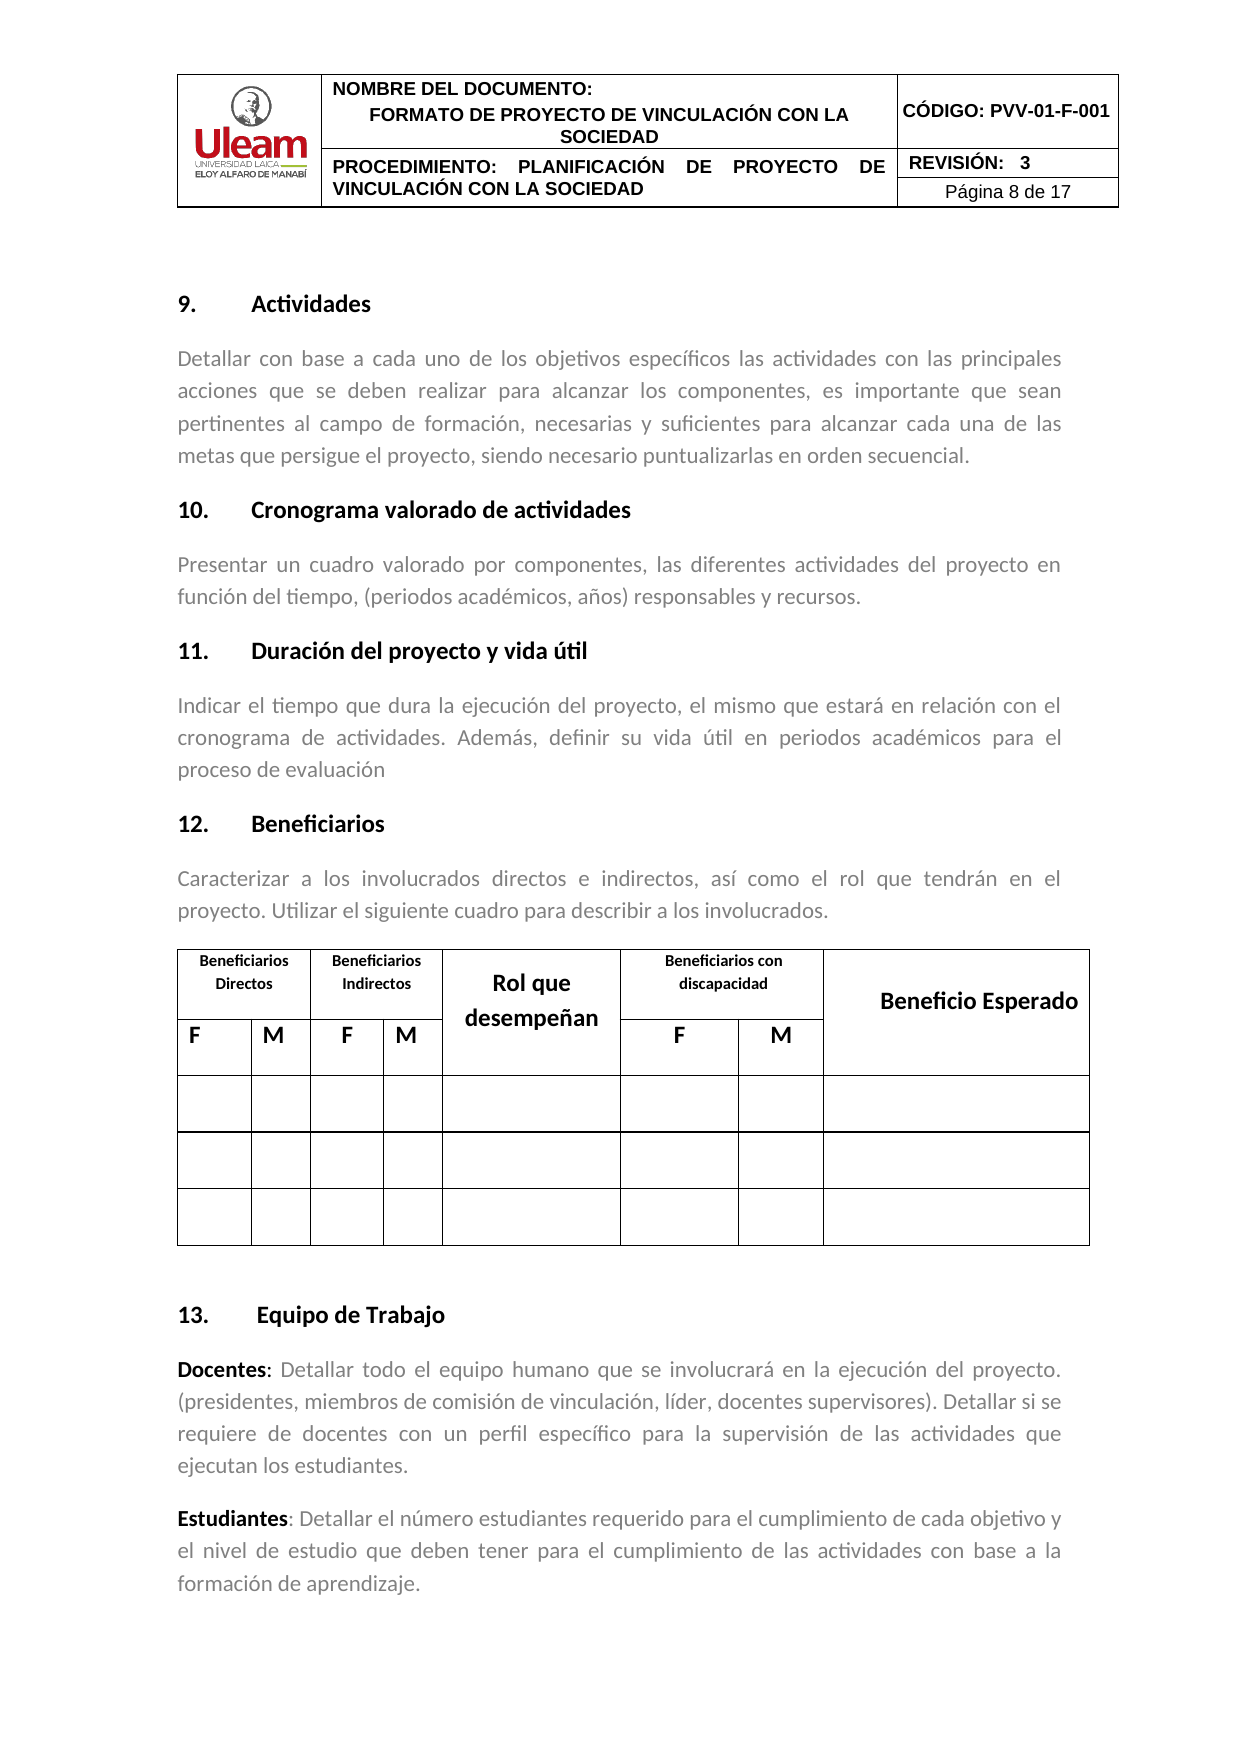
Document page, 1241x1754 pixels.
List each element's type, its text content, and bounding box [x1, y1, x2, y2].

table_cell F [621, 1020, 738, 1075]
text 11. Duración del proyecto y vida útil [177, 635, 1063, 665]
table_cell [178, 1133, 251, 1188]
table_cell [252, 1133, 310, 1188]
table_cell [621, 1076, 738, 1131]
table_cell [443, 1133, 620, 1188]
table_cell [178, 1189, 251, 1245]
table_header Beneficiarios Indirectos [311, 950, 442, 1018]
table_cell F [311, 1020, 383, 1075]
table_cell M [384, 1020, 442, 1075]
table_cell [384, 1189, 442, 1245]
table_cell [252, 1076, 310, 1131]
table_cell [739, 1133, 823, 1188]
text 9. Actividades [177, 288, 1063, 319]
table_cell M [739, 1020, 823, 1075]
table_cell [443, 1076, 620, 1131]
table_cell [311, 1133, 383, 1188]
text Detallar con base a cada uno de los objetivos específicos las actividades con las principales acciones que se deben realizar para alcanzar los componentes, es importante que sean pertinentes al campo de formación, necesarias y suficientes para alcanzar cada una de las metas que persigue el proyecto, siendo necesario puntualizarlas en orden secuencial. [177, 344, 1063, 469]
table_cell F [178, 1020, 251, 1075]
table_cell [824, 1133, 1089, 1188]
table_cell [739, 1076, 823, 1131]
table_cell [311, 1189, 383, 1245]
table_cell M [252, 1020, 310, 1075]
table_cell [739, 1189, 823, 1245]
table_cell [384, 1076, 442, 1131]
picture [186, 77, 316, 188]
text 12. Beneficiarios [177, 808, 1063, 839]
text Estudiantes: Detallar el número estudiantes requerido para el cumplimiento de cada objetivo y el nivel de estudio que deben tener para el cumplimiento de las actividades con base a la formación de aprendizaje. [177, 1504, 1063, 1597]
table_cell [178, 1076, 251, 1131]
table_cell [384, 1133, 442, 1188]
table_cell [252, 1189, 310, 1245]
text Presentar un cuadro valorado por componentes, las diferentes actividades del proyecto en función del tiempo, (periodos académicos, años) responsables y recursos. [177, 550, 1063, 610]
table_cell [443, 1189, 620, 1245]
text Docentes: Detallar todo el equipo humano que se involucrará en la ejecución del proyecto. (presidentes, miembros de comisión de vinculación, líder, docentes supervisores). Detallar si se requiere de docentes con un perfil específico para la supervisión de las actividades que ejecutan los estudiantes. [177, 1355, 1063, 1479]
text Caracterizar a los involucrados directos e indirectos, así como el rol que tendrán en el proyecto. Utilizar el siguiente cuadro para describir a los involucrados. [177, 864, 1063, 924]
text 10. Cronograma valorado de actividades [177, 494, 1063, 524]
table_header Rol que desempeñan [443, 950, 620, 1075]
text Indicar el tiempo que dura la ejecución del proyecto, el mismo que estará en relación con el cronograma de actividades. Además, definir su vida útil en periodos académicos para el proceso de evaluación [177, 691, 1063, 783]
table_cell [311, 1076, 383, 1131]
table_cell [621, 1133, 738, 1188]
table_header Beneficiarios con discapacidad [621, 950, 823, 1018]
text 13. Equipo de Trabajo [177, 1299, 1063, 1329]
table_cell [824, 1189, 1089, 1245]
table_header Beneficiarios Directos [178, 950, 310, 1018]
table_cell [824, 1076, 1089, 1131]
table_header Beneficio Esperado [824, 950, 1089, 1075]
table_cell [621, 1189, 738, 1245]
